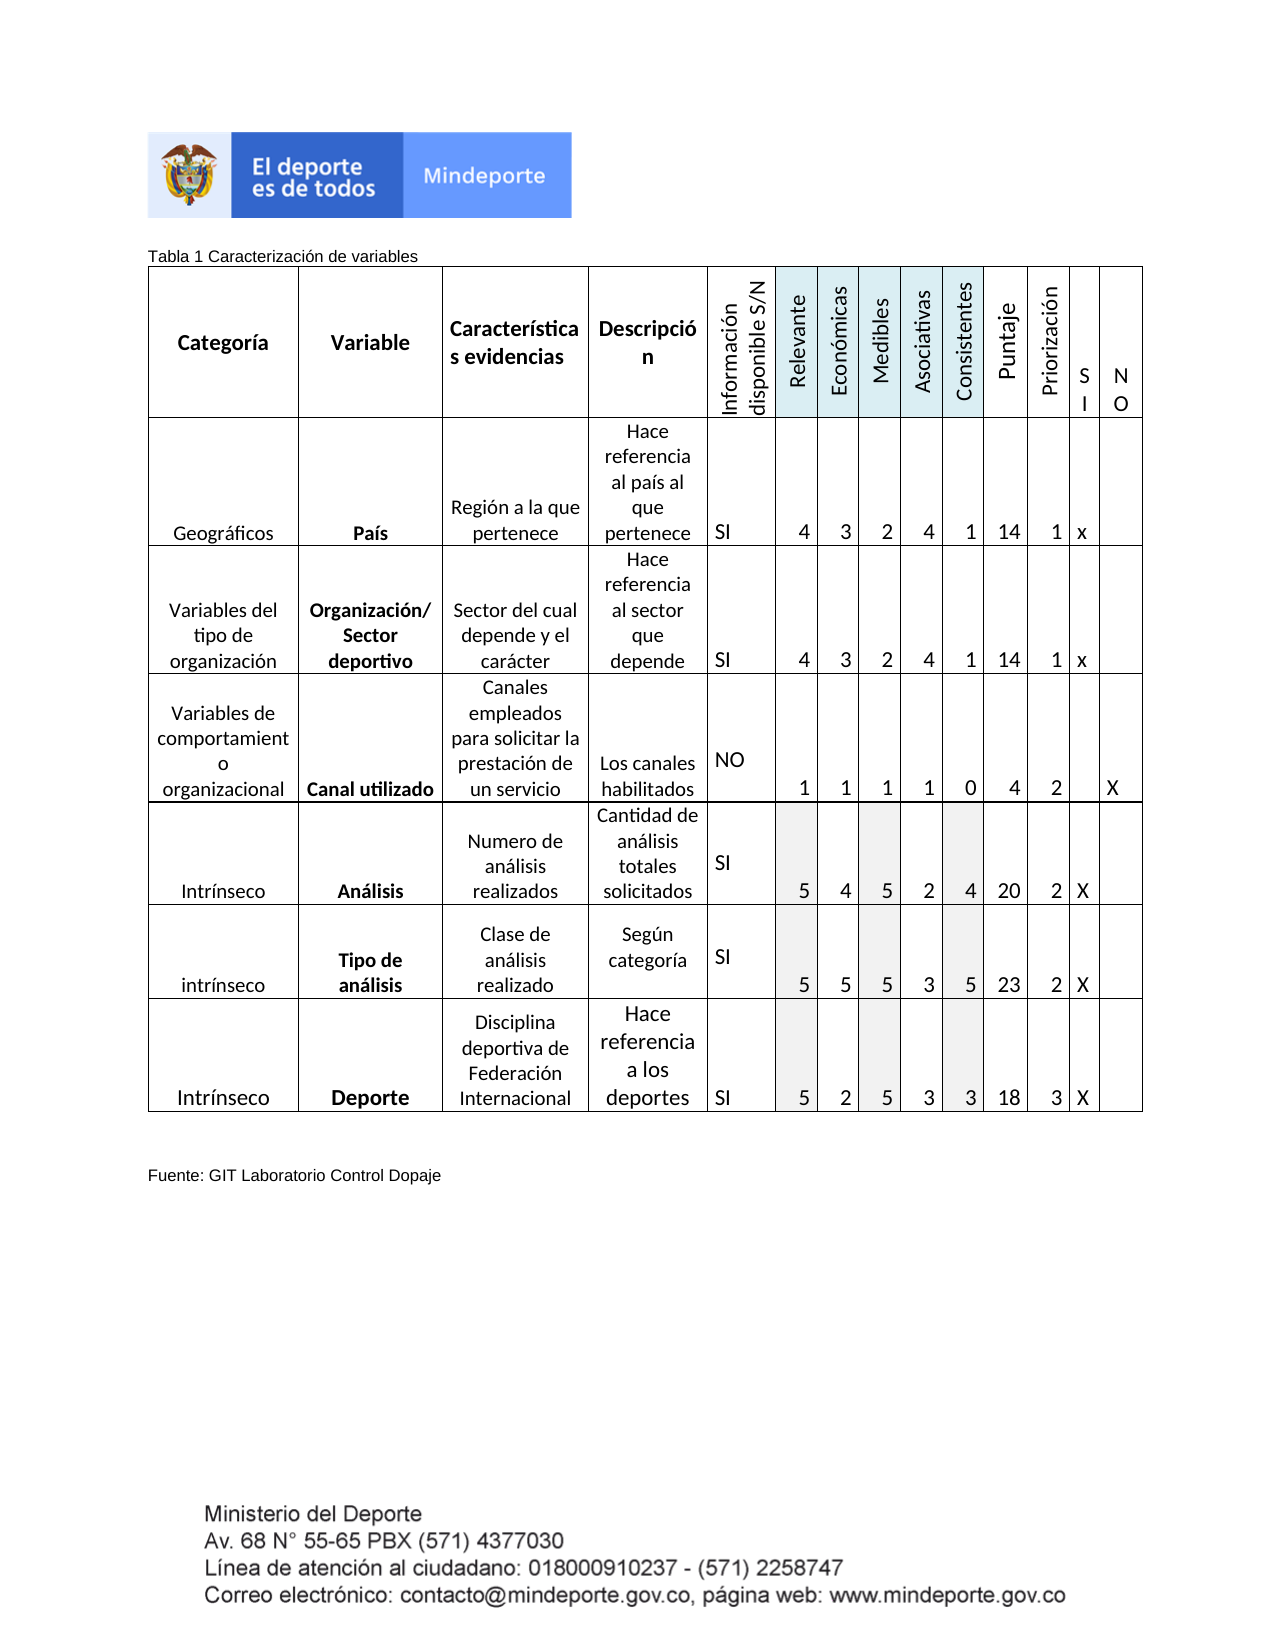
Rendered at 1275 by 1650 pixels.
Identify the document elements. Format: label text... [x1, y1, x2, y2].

table_cell 3 [1028, 999, 1069, 1111]
table_cell 2 [859, 546, 900, 673]
table_cell Canales empleados para solicitar la prestación de un servicio [443, 674, 588, 801]
table_header Categoría [149, 267, 298, 417]
table_cell Variables del tipo de organización [149, 546, 298, 673]
text Fuente: GIT Laboratorio Control Dopaje [148, 1166, 1127, 1185]
table_cell Canal utilizado [299, 674, 442, 801]
table_cell x [1070, 546, 1099, 673]
table_cell 5 [776, 803, 817, 904]
table_cell Según categoría [589, 905, 707, 998]
table_cell x [1070, 418, 1099, 545]
table_header SI [1070, 267, 1099, 417]
table_cell 2 [1028, 674, 1069, 801]
table_cell 14 [984, 546, 1027, 673]
table_cell 3 [818, 546, 858, 673]
table_cell 4 [984, 674, 1027, 801]
table_cell 5 [776, 999, 817, 1111]
table_cell X [1070, 999, 1099, 1111]
table_cell Región a la que pertenece [443, 418, 588, 545]
table_cell intrínseco [149, 905, 298, 998]
table_cell 3 [901, 905, 942, 998]
table_cell Hace referencia al sector que depende [589, 546, 707, 673]
table_header Puntaje [984, 267, 1027, 417]
table_cell SI [708, 905, 775, 998]
table_header Medibles [859, 267, 900, 417]
table_header Relevante [776, 267, 817, 417]
table_cell [1100, 803, 1142, 904]
table_cell 4 [776, 546, 817, 673]
table_cell Análisis [299, 803, 442, 904]
picture [147, 132, 572, 218]
table_cell 20 [984, 803, 1027, 904]
table_cell 3 [818, 418, 858, 545]
table_cell [1100, 999, 1142, 1111]
table_cell 5 [859, 999, 900, 1111]
table_cell SI [708, 999, 775, 1111]
table_cell 5 [818, 905, 858, 998]
table_cell 1 [901, 674, 942, 801]
table_cell 4 [818, 803, 858, 904]
table_cell 23 [984, 905, 1027, 998]
table_cell SI [708, 803, 775, 904]
table_cell 3 [901, 999, 942, 1111]
table_header Asociativas [901, 267, 942, 417]
table_cell 2 [1028, 803, 1069, 904]
table_header Consistentes [943, 267, 983, 417]
table_cell X [1100, 674, 1142, 801]
table_cell 1 [1028, 418, 1069, 545]
table_cell 4 [901, 418, 942, 545]
table_cell 1 [818, 674, 858, 801]
table_header Económicas [818, 267, 858, 417]
text Tabla 1 Caracterización de variables [148, 247, 1127, 266]
table_cell 1 [859, 674, 900, 801]
table_cell 1 [776, 674, 817, 801]
table_cell 2 [859, 418, 900, 545]
table_cell 1 [1028, 546, 1069, 673]
table_cell Deporte [299, 999, 442, 1111]
table_header NO [1100, 267, 1142, 417]
table_cell 5 [943, 905, 983, 998]
table_cell NO [708, 674, 775, 801]
table_cell [1100, 418, 1142, 545]
table_cell Organización/ Sector deportivo [299, 546, 442, 673]
table_cell X [1070, 803, 1099, 904]
table_cell 5 [859, 803, 900, 904]
table_cell Numero de análisis realizados [443, 803, 588, 904]
table_cell X [1070, 905, 1099, 998]
picture [147, 1477, 1275, 1629]
table_cell Los canales habilitados [589, 674, 707, 801]
table_header Priorización [1028, 267, 1069, 417]
table_cell Intrínseco [149, 999, 298, 1111]
table_cell SI [708, 418, 775, 545]
table_cell Tipo de análisis [299, 905, 442, 998]
table_cell Clase de análisis realizado [443, 905, 588, 998]
table_cell 5 [776, 905, 817, 998]
table_header Características evidencias [443, 267, 588, 417]
table_cell 3 [943, 999, 983, 1111]
table_cell Disciplina deportiva de Federación Internacional [443, 999, 588, 1111]
table_cell 4 [943, 803, 983, 904]
table_cell Hace referencia al país al que pertenece [589, 418, 707, 545]
table_cell Variables de comportamiento organizacional [149, 674, 298, 801]
table_cell Geográficos [149, 418, 298, 545]
table_cell 1 [943, 418, 983, 545]
table_header Información disponible S/N NO [708, 267, 775, 417]
table_cell 2 [901, 803, 942, 904]
table_cell 4 [776, 418, 817, 545]
table_cell Hace referencia a los deportes [589, 999, 707, 1111]
table_cell SI [708, 546, 775, 673]
table_cell Cantidad de análisis totales solicitados [589, 803, 707, 904]
table_cell 2 [818, 999, 858, 1111]
table_cell 1 [943, 546, 983, 673]
table_cell [1070, 674, 1099, 801]
table_cell País [299, 418, 442, 545]
table_cell 5 [859, 905, 900, 998]
table_header Variable [299, 267, 442, 417]
table_cell 2 [1028, 905, 1069, 998]
table_cell 14 [984, 418, 1027, 545]
table_cell 18 [984, 999, 1027, 1111]
table_cell 4 [901, 546, 942, 673]
table_cell 0 [943, 674, 983, 801]
table_cell Intrínseco [149, 803, 298, 904]
table_header Descripción [589, 267, 707, 417]
table_cell Sector del cual depende y el carácter [443, 546, 588, 673]
table_cell [1100, 905, 1142, 998]
table_cell [1100, 546, 1142, 673]
